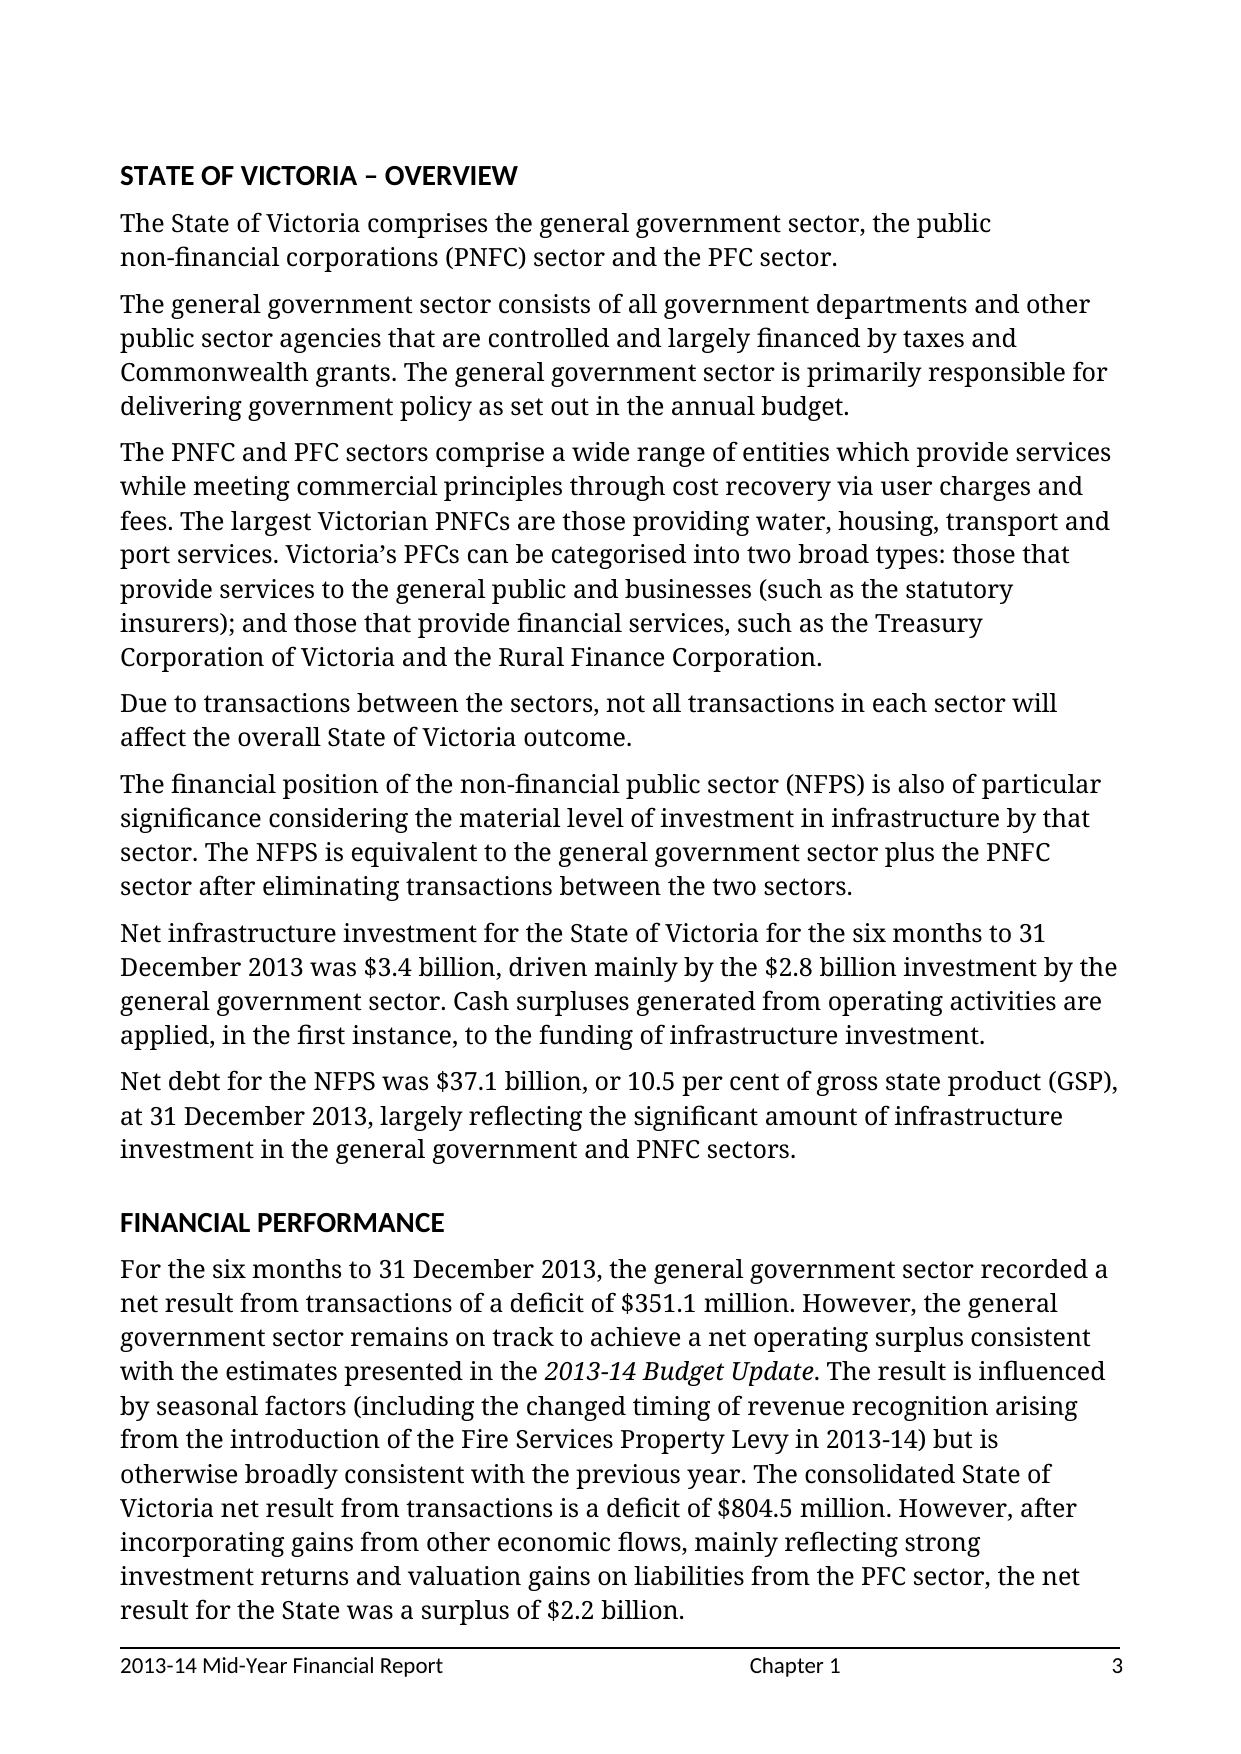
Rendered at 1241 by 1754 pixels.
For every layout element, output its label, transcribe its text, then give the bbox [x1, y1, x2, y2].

text The PNFC and PFC sectors comprise a wide range of entities which provide services while meeting commercial principles through cost recovery via user charges and fees. The largest Victorian PNFCs are those providing water, housing, transport and port services. Victoria’s PFCs can be categorised into two broad types: those that provide services to the general public and businesses (such as the statutory insurers); and those that provide financial services, such as the Treasury Corporation of Victoria and the Rural Finance Corporation. [120, 435, 1120, 673]
text The financial position of the non-financial public sector (NFPS) is also of particular significance considering the material level of investment in infrastructure by that sector. The NFPS is equivalent to the general government sector plus the PNFC sector after eliminating transactions between the two sectors. [120, 767, 1120, 903]
text Net infrastructure investment for the State of Victoria for the six months to 31 December 2013 was $3.4 billion, driven mainly by the $2.8 billion investment by the general government sector. Cash surpluses generated from operating activities are applied, in the first instance, to the funding of infrastructure investment. [120, 915, 1120, 1052]
text The general government sector consists of all government departments and other public sector agencies that are controlled and largely financed by taxes and Commonwealth grants. The general government sector is primarily responsible for delivering government policy as set out in the annual budget. [120, 286, 1120, 422]
subtitle Financial performance [120, 1204, 1120, 1239]
subtitle State of Victoria – overview [120, 157, 1120, 193]
text For the six months to 31 December 2013, the general government sector recorded a net result from transactions of a deficit of $351.1 million. However, the general government sector remains on track to achieve a net operating surplus consistent with the estimates presented in the 2013-14 Budget Update. The result is influenced by seasonal factors (including the changed timing of revenue recognition arising from the introduction of the Fire Services Property Levy in 2013-14) but is otherwise broadly consistent with the previous year. The consolidated State of Victoria net result from transactions is a deficit of $804.5 million. However, after incorporating gains from other economic flows, mainly reflecting strong investment returns and valuation gains on liabilities from the PFC sector, the net result for the State was a surplus of $2.2 billion. [120, 1252, 1120, 1627]
text The State of Victoria comprises the general government sector, the public non-financial corporations (PNFC) sector and the PFC sector. [120, 206, 1120, 274]
text Due to transactions between the sectors, not all transactions in each sector will affect the overall State of Victoria outcome. [120, 686, 1120, 754]
text Net debt for the NFPS was $37.1 billion, or 10.5 per cent of gross state product (GSP), at 31 December 2013, largely reflecting the significant amount of infrastructure investment in the general government and PNFC sectors. [120, 1064, 1120, 1166]
